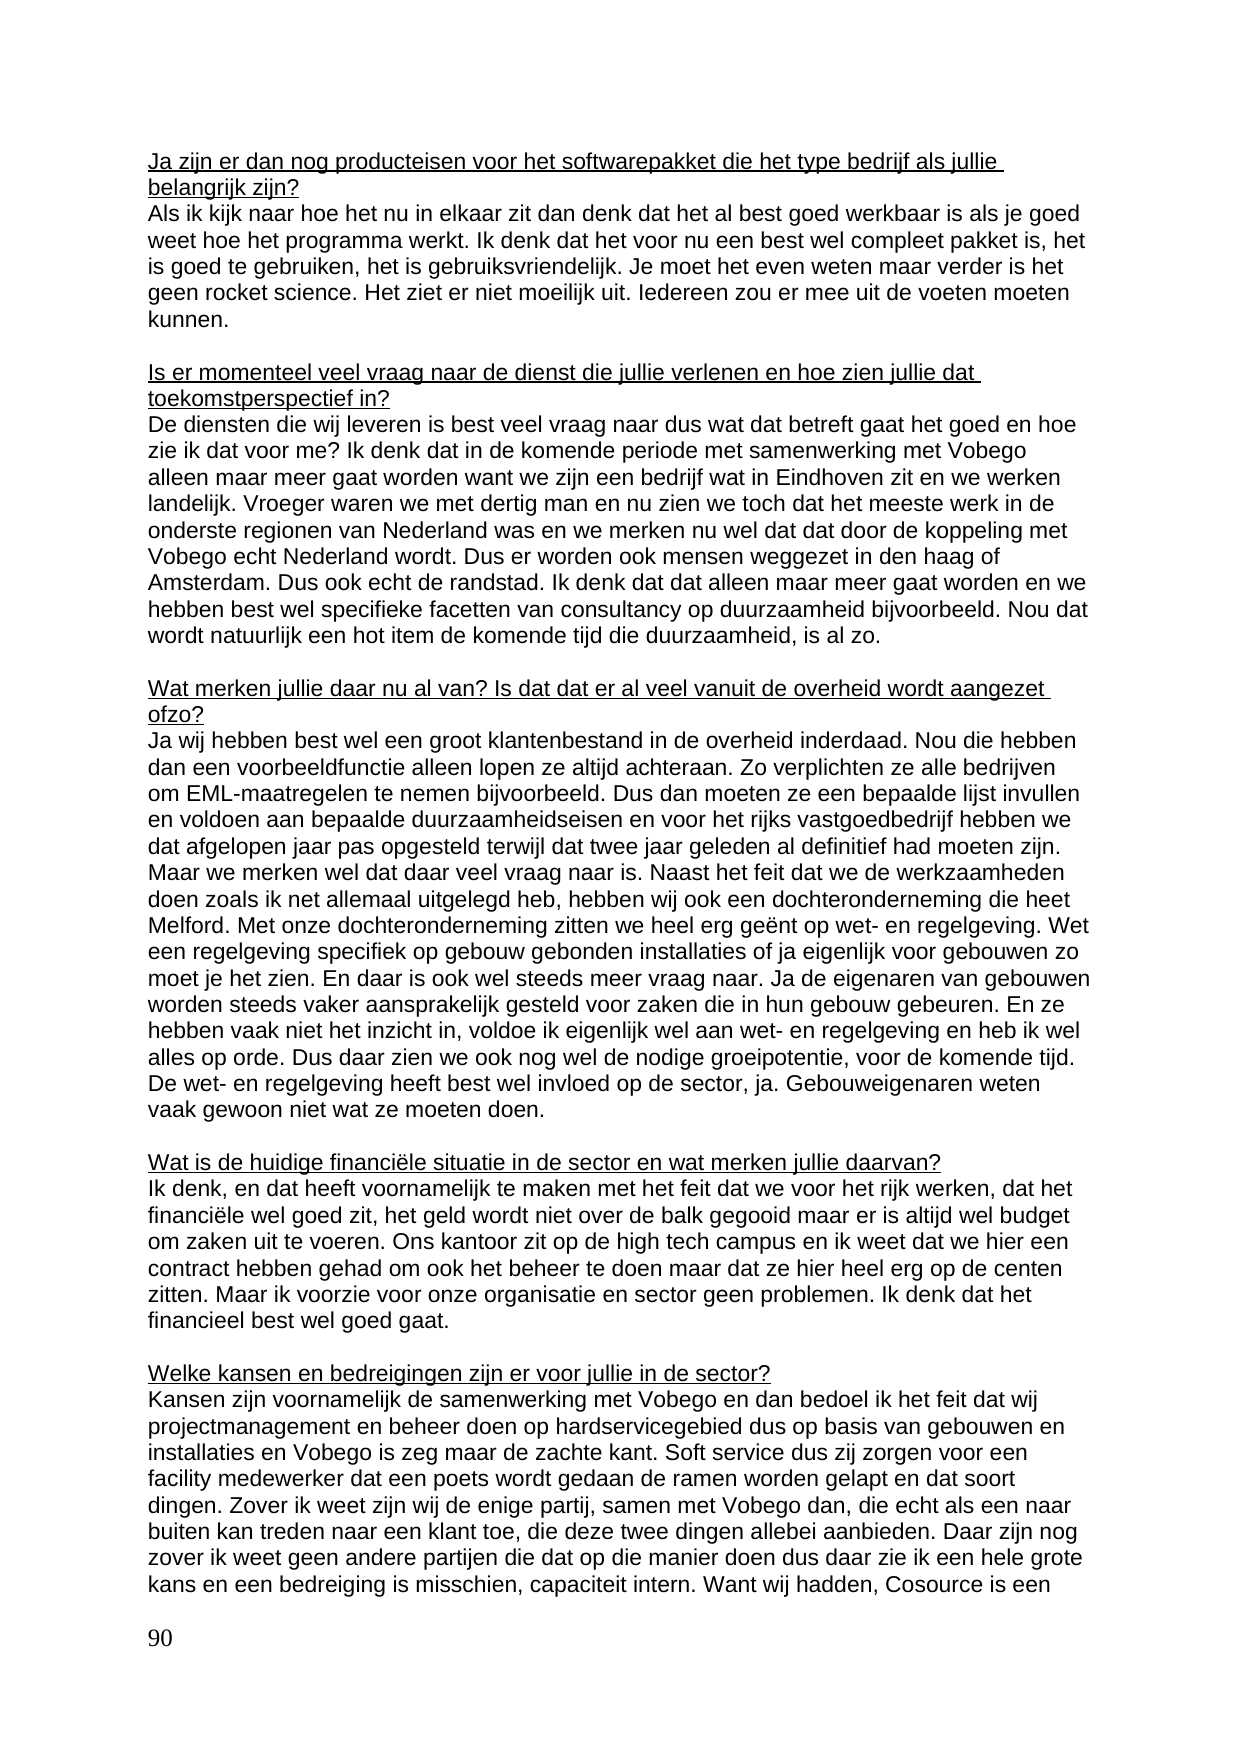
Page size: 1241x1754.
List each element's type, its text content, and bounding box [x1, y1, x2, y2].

text De diensten die wij leveren is best veel vraag naar dus wat dat betreft gaat het goed en hoe zie ik dat voor me? Ik denk dat in de komende periode met samenwerking met Vobego alleen maar meer gaat worden want we zijn een bedrijf wat in Eindhoven zit en we werken landelijk. Vroeger waren we met dertig man en nu zien we toch dat het meeste werk in de onderste regionen van Nederland was en we merken nu wel dat dat door de koppeling met Vobego echt Nederland wordt. Dus er worden ook mensen weggezet in den haag of Amsterdam. Dus ook echt de randstad. Ik denk dat dat alleen maar meer gaat worden en we hebben best wel specifieke facetten van consultancy op duurzaamheid bijvoorbeeld. Nou dat wordt natuurlijk een hot item de komende tijd die duurzaamheid, is al zo. [148, 411, 1093, 648]
text Is er momenteel veel vraag naar de dienst die jullie verlenen en hoe zien jullie dat toekomstperspectief in? [148, 358, 1093, 411]
text Ik denk, en dat heeft voornamelijk te maken met het feit dat we voor het rijk werken, dat het financiële wel goed zit, het geld wordt niet over de balk gegooid maar er is altijd wel budget om zaken uit te voeren. Ons kantoor zit op de high tech campus en ik weet dat we hier een contract hebben gehad om ook het beheer te doen maar dat ze hier heel erg op de centen zitten. Maar ik voorzie voor onze organisatie en sector geen problemen. Ik denk dat het financieel best wel goed gaat. [148, 1175, 1093, 1333]
text Ja wij hebben best wel een groot klantenbestand in de overheid inderdaad. Nou die hebben dan een voorbeeldfunctie alleen lopen ze altijd achteraan. Zo verplichten ze alle bedrijven om EML-maatregelen te nemen bijvoorbeeld. Dus dan moeten ze een bepaalde lijst invullen en voldoen aan bepaalde duurzaamheidseisen en voor het rijks vastgoedbedrijf hebben we dat afgelopen jaar pas opgesteld terwijl dat twee jaar geleden al definitief had moeten zijn. Maar we merken wel dat daar veel vraag naar is. Naast het feit dat we de werkzaamheden doen zoals ik net allemaal uitgelegd heb, hebben wij ook een dochteronderneming die heet Melford. Met onze dochteronderneming zitten we heel erg geënt op wet- en regelgeving. Wet een regelgeving specifiek op gebouw gebonden installaties of ja eigenlijk voor gebouwen zo moet je het zien. En daar is ook wel steeds meer vraag naar. Ja de eigenaren van gebouwen worden steeds vaker aansprakelijk gesteld voor zaken die in hun gebouw gebeuren. En ze hebben vaak niet het inzicht in, voldoe ik eigenlijk wel aan wet- en regelgeving en heb ik wel alles op orde. Dus daar zien we ook nog wel de nodige groeipotentie, voor de komende tijd. De wet- en regelgeving heeft best wel invloed op de sector, ja. Gebouweigenaren weten vaak gewoon niet wat ze moeten doen. [148, 727, 1093, 1123]
text Welke kansen en bedreigingen zijn er voor jullie in de sector? [148, 1360, 1093, 1386]
text Als ik kijk naar hoe het nu in elkaar zit dan denk dat het al best goed werkbaar is als je goed weet hoe het programma werkt. Ik denk dat het voor nu een best wel compleet pakket is, het is goed te gebruiken, het is gebruiksvriendelijk. Je moet het even weten maar verder is het geen rocket science. Het ziet er niet moeilijk uit. Iedereen zou er mee uit de voeten moeten kunnen. [148, 200, 1093, 332]
text Wat merken jullie daar nu al van? Is dat dat er al veel vanuit de overheid wordt aangezet ofzo? [148, 675, 1093, 727]
text Wat is de huidige financiële situatie in de sector en wat merken jullie daarvan? [148, 1149, 1093, 1175]
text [148, 1386, 1093, 1597]
text Ja zijn er dan nog producteisen voor het softwarepakket die het type bedrijf als jullie belangrijk zijn? [148, 148, 1093, 200]
